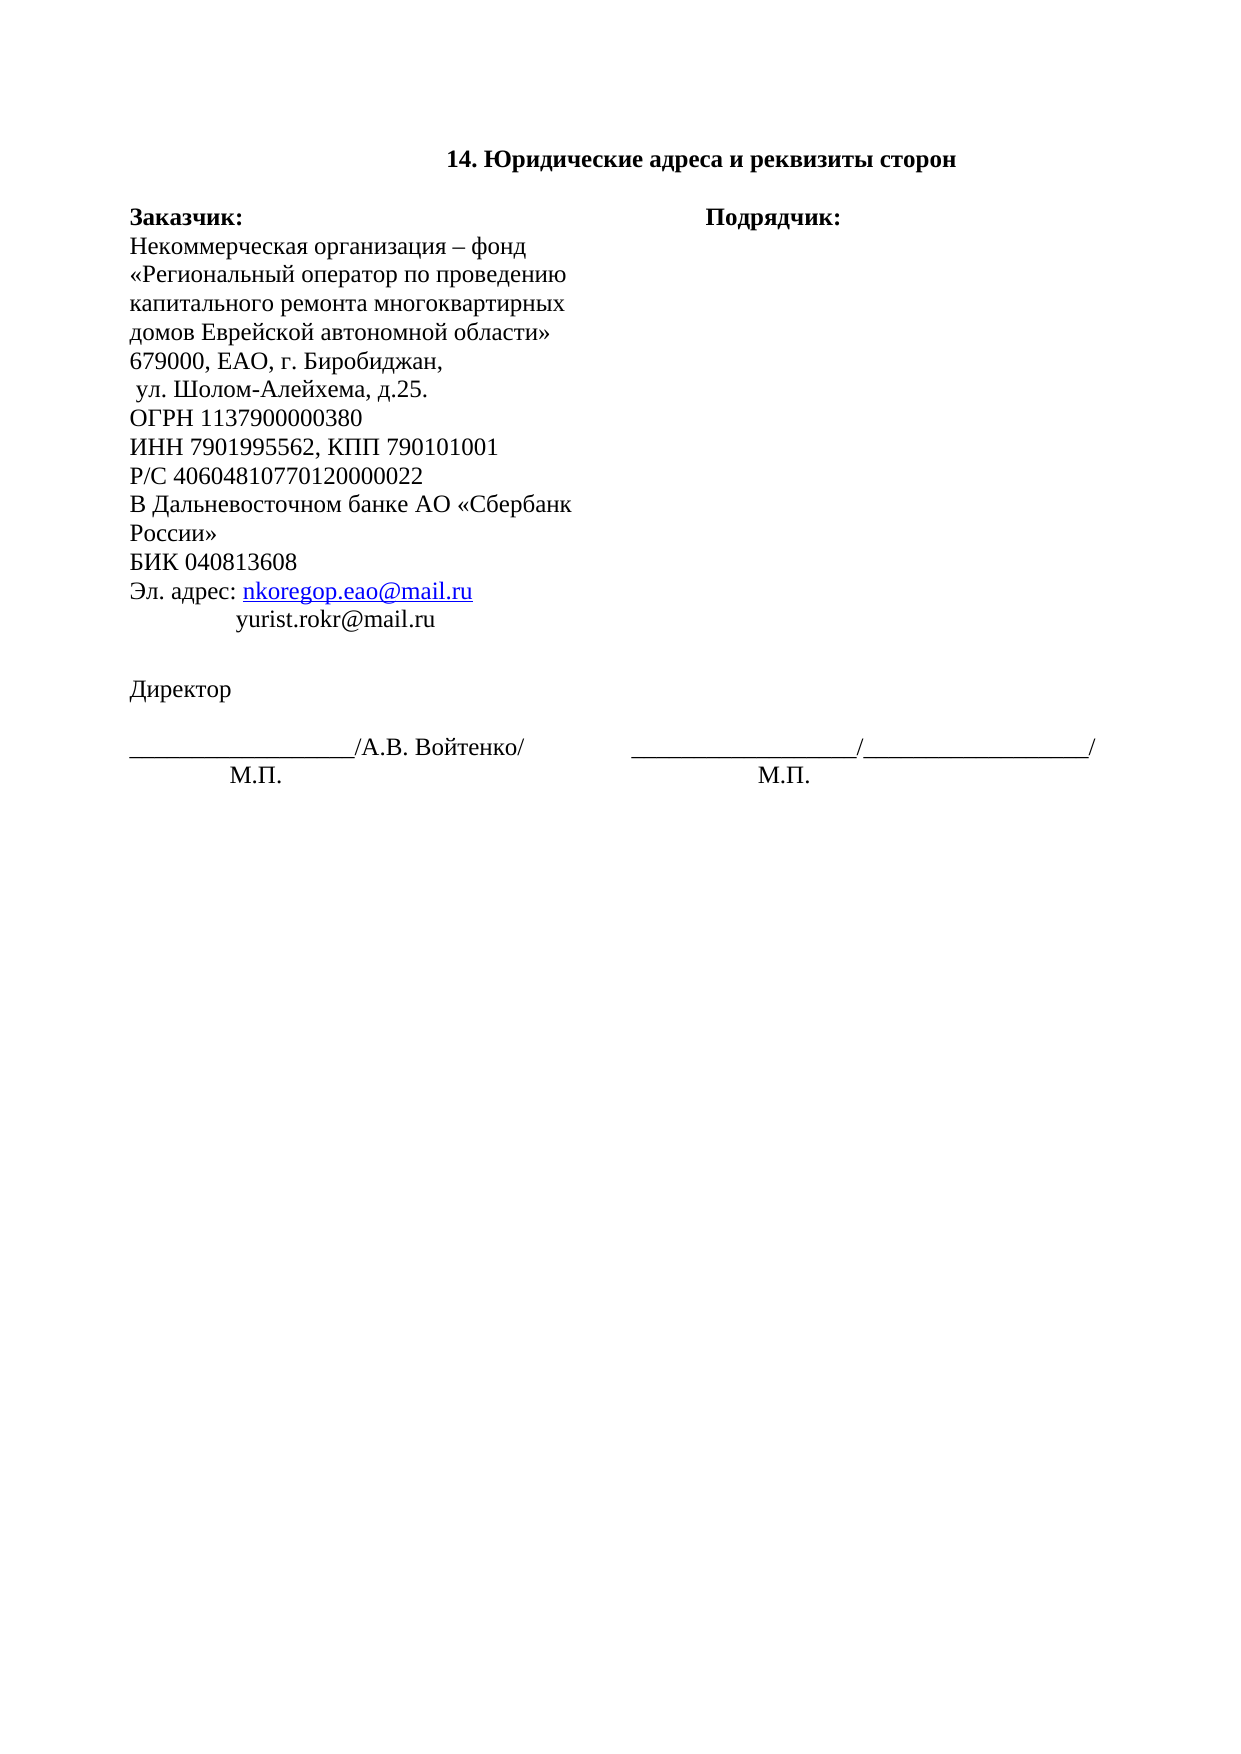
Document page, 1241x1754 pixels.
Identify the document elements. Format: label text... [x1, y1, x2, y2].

table_header Заказчик: Некоммерческая организация – фонд «Региональный оператор по проведению капитального ремонта многоквартирных домов Еврейской автономной области» 679000, ЕАО, г. Биробиджан, ул. Шолом-Алейхема, д.25. ОГРН 1137900000380 ИНН 7901995562, КПП 790101001 Р/С 40604810770120000022 В Дальневосточном банке АО «Сбербанк России» БИК 040813608 Эл. адрес: nkoregop.eao@mail.ru yurist.rokr@mail.ru [118, 202, 620, 674]
table_cell Директор __________________/А.В. Войтенко/ М.П. [118, 674, 620, 789]
text 14. Юридические адреса и реквизиты сторон [118, 144, 1211, 173]
table_cell __________________/__________________/ М.П. [620, 674, 1137, 789]
table_header Подрядчик: [620, 202, 1137, 674]
